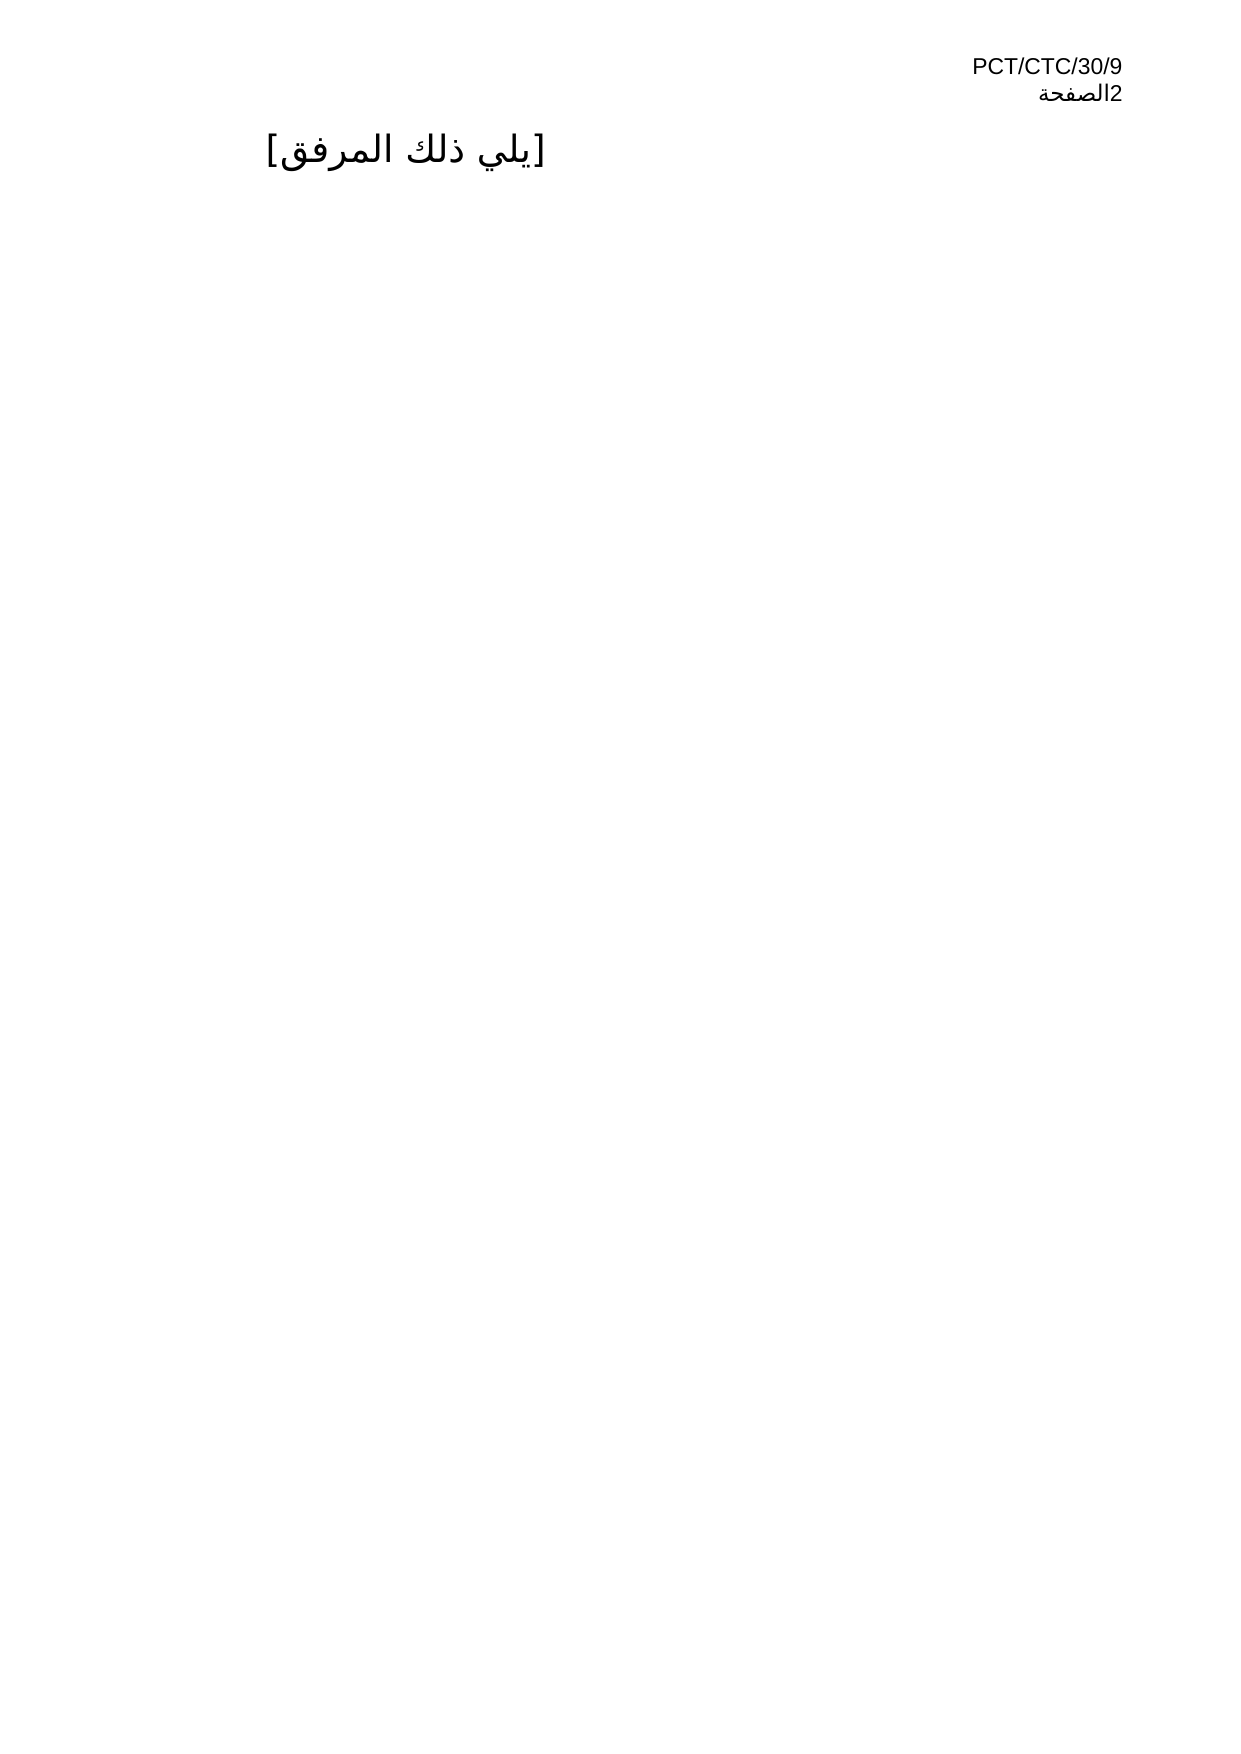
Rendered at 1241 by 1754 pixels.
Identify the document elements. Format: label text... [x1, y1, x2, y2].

text [يلي ذلك المرفق] [148, 132, 546, 170]
